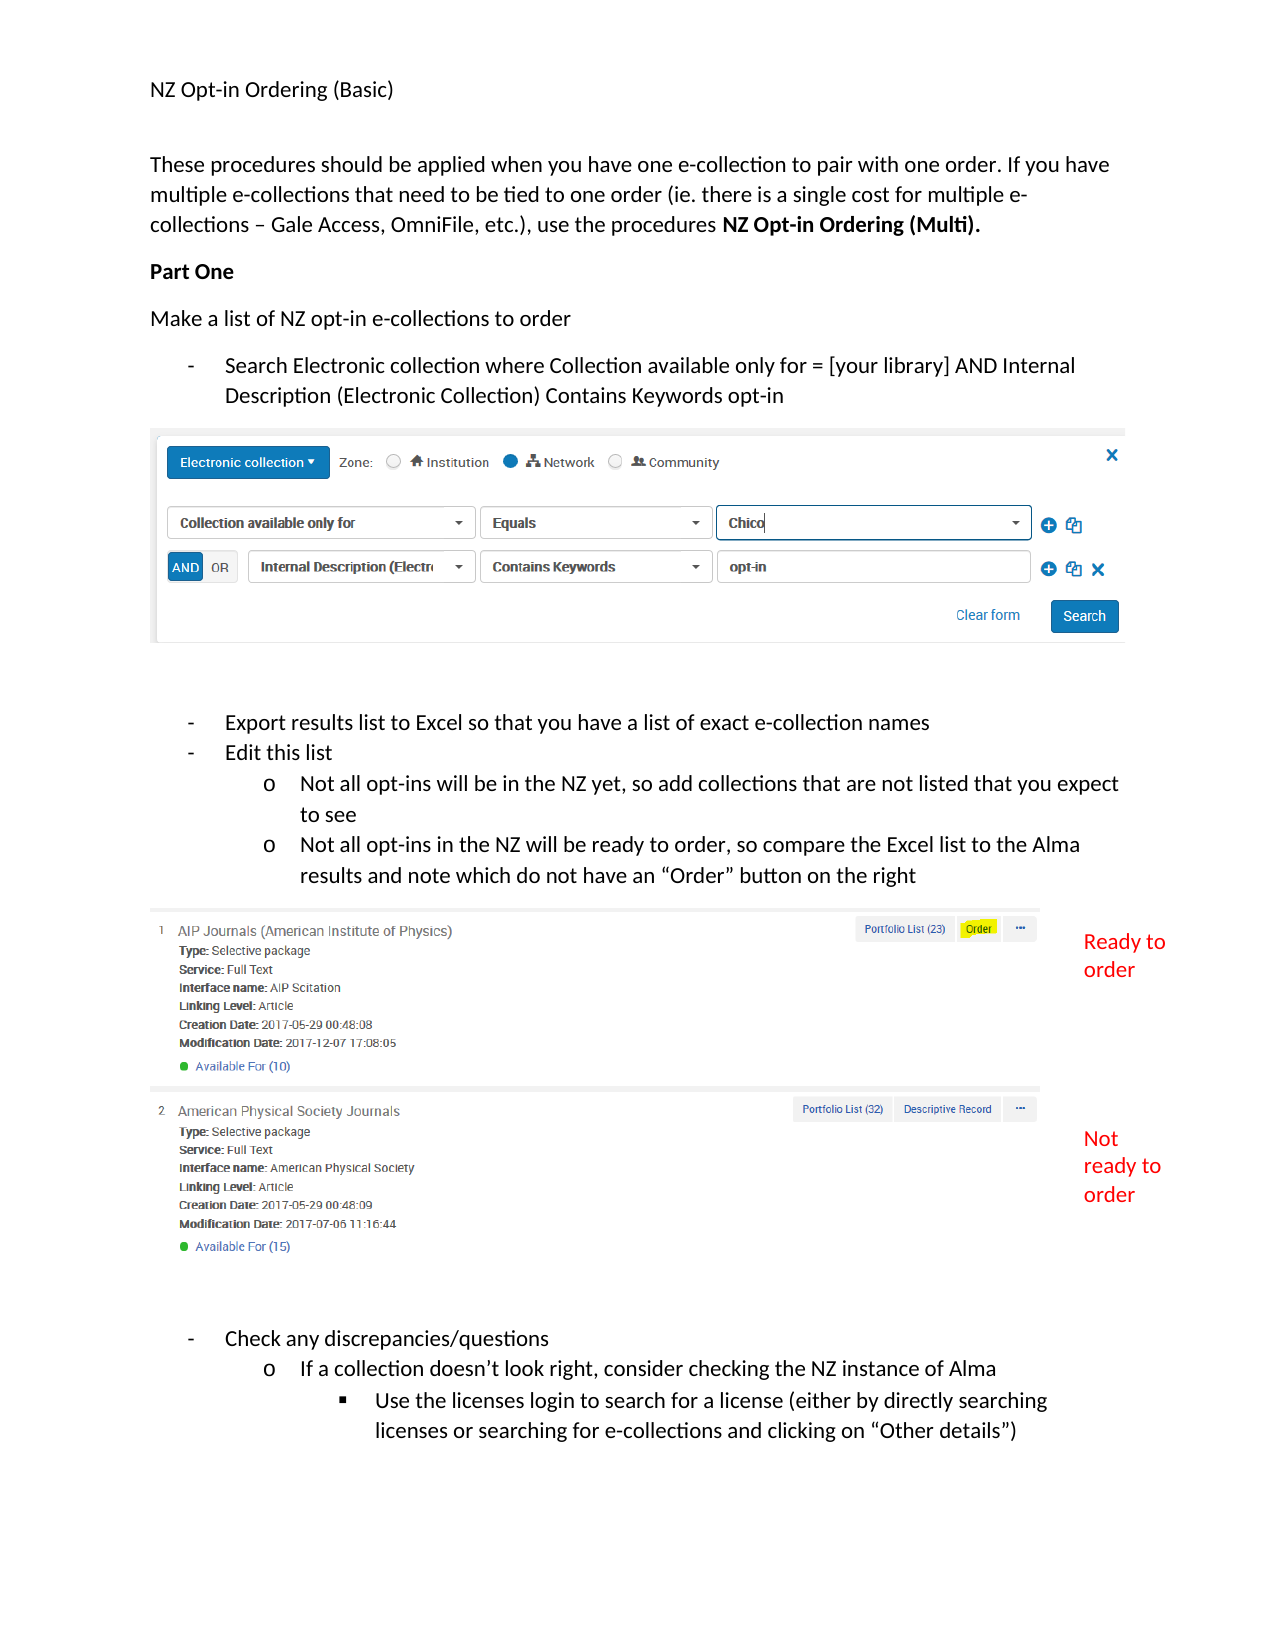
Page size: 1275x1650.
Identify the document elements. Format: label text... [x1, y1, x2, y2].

text These procedures should be applied when you have one e-collection to pair with one order. If you have multiple e-collections that need to be tied to one order (ie. there is a single cost for multiple e-collections – Gale Access, OmniFile, etc.), use the procedures NZ Opt-in Ordering (Multi). [150, 150, 1125, 238]
text Part One [150, 257, 1125, 285]
picture [150, 908, 1040, 1259]
list If a collection doesn’t look right, consider checking the NZ instance of Alma [262, 1354, 1125, 1383]
picture [150, 428, 1125, 643]
list Search Electronic collection where Collection available only for = [your library] AND Internal Description (Electronic Collection) Contains Keywords opt-in [187, 351, 1125, 409]
list Use the licenses login to search for a license (either by directly searching licenses or searching for e-collections and clicking on “Other details”) [337, 1386, 1125, 1444]
list Not all opt-ins will be in the NZ yet, so add collections that are not listed that you expect to see [262, 769, 1125, 828]
list Check any discrepancies/questions [187, 1324, 1125, 1352]
list Edit this list [187, 738, 1125, 766]
text Make a list of NZ opt-in e-collections to order [150, 304, 1125, 332]
list Not all opt-ins in the NZ will be ready to order, so compare the Excel list to the Alma results and note which do not have an “Order” button on the right [262, 830, 1125, 889]
list Export results list to Excel so that you have a list of exact e-collection names [187, 708, 1125, 736]
